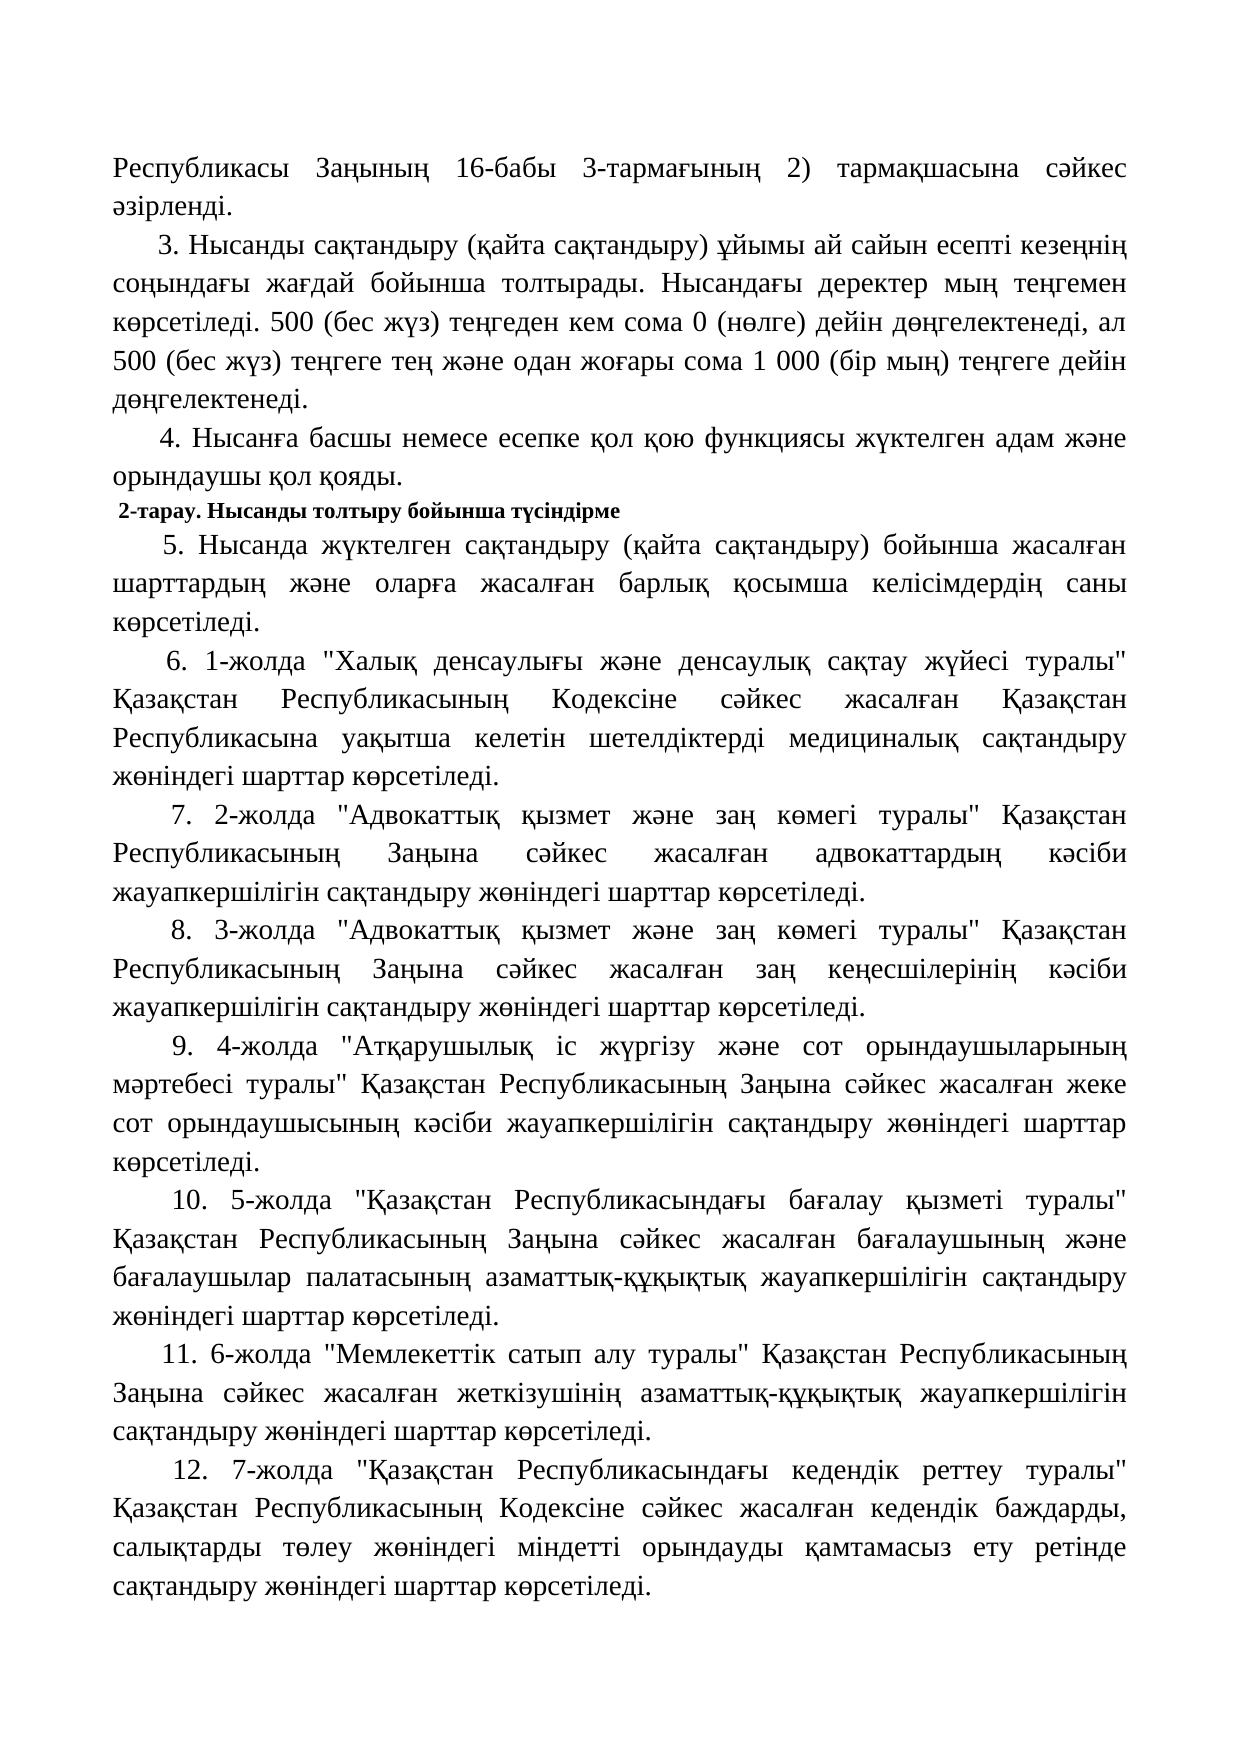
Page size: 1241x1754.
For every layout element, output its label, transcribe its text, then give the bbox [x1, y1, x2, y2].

text 7. 2-жолда "Адвокаттық қызмет және заң көмегі туралы" Қазақстан Республикасының Заңына сәйкес жасалған адвокаттардың кәсіби жауапкершілігін сақтандыру жөніндегі шарттар көрсетіледі. [112, 797, 1128, 907]
text 10. 5-жолда "Қазақстан Республикасындағы бағалау қызметі туралы" Қазақстан Республикасының Заңына сәйкес жасалған бағалаушының және бағалаушылар палатасының азаматтық-құқықтық жауапкершілігін сақтандыру жөніндегі шарттар көрсетіледі. [112, 1182, 1128, 1331]
text 4. Нысанға басшы немесе есепке қол қою функциясы жүктелген адам және орындаушы қол қояды. [112, 420, 1128, 492]
text 12. 7-жолда "Қазақстан Республикасындағы кедендік реттеу туралы" Қазақстан Республикасының Кодексіне сәйкес жасалған кедендік баждарды, салықтарды төлеу жөніндегі міндетті орындауды қамтамасыз ету ретінде сақтандыру жөніндегі шарттар көрсетіледі. [112, 1452, 1128, 1601]
text 8. 3-жолда "Адвокаттық қызмет және заң көмегі туралы" Қазақстан Республикасының Заңына сәйкес жасалған заң кеңесшілерінің кәсіби жауапкершілігін сақтандыру жөніндегі шарттар көрсетіледі. [112, 912, 1128, 1023]
text 9. 4-жолда "Атқарушылық іс жүргізу және сот орындаушыларының мәртебесі туралы" Қазақстан Республикасының Заңына сәйкес жасалған жеке сот орындаушысының кәсіби жауапкершілігін сақтандыру жөніндегі шарттар көрсетіледі. [112, 1028, 1128, 1177]
text 2-тарау. Нысанды толтыру бойынша түсіндірме [112, 497, 1128, 523]
text 6. 1-жолда "Халық денсаулығы және денсаулық сақтау жүйесі туралы" Қазақстан Республикасының Кодексіне сәйкес жасалған Қазақстан Республикасына уақытша келетін шетелдіктерді медициналық сақтандыру жөніндегі шарттар көрсетіледі. [112, 643, 1128, 792]
text 3. Нысанды сақтандыру (қайта сақтандыру) ұйымы ай сайын есепті кезеңнің соңындағы жағдай бойынша толтырады. Нысандағы деректер мың теңгемен көрсетіледі. 500 (бес жүз) теңгеден кем сома 0 (нөлге) дейін дөңгелектенеді, ал 500 (бес жүз) теңгеге тең және одан жоғары сома 1 000 (бір мың) теңгеге дейін дөңгелектенеді. [112, 227, 1128, 415]
text 11. 6-жолда "Мемлекеттік сатып алу туралы" Қазақстан Республикасының Заңына сәйкес жасалған жеткізушінің азаматтық-құқықтық жауапкершілігін сақтандыру жөніндегі шарттар көрсетіледі. [112, 1336, 1128, 1447]
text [112, 150, 1128, 222]
text 5. Нысанда жүктелген сақтандыру (қайта сақтандыру) бойынша жасалған шарттардың және оларға жасалған барлық қосымша келісімдердің саны көрсетіледі. [112, 527, 1128, 638]
